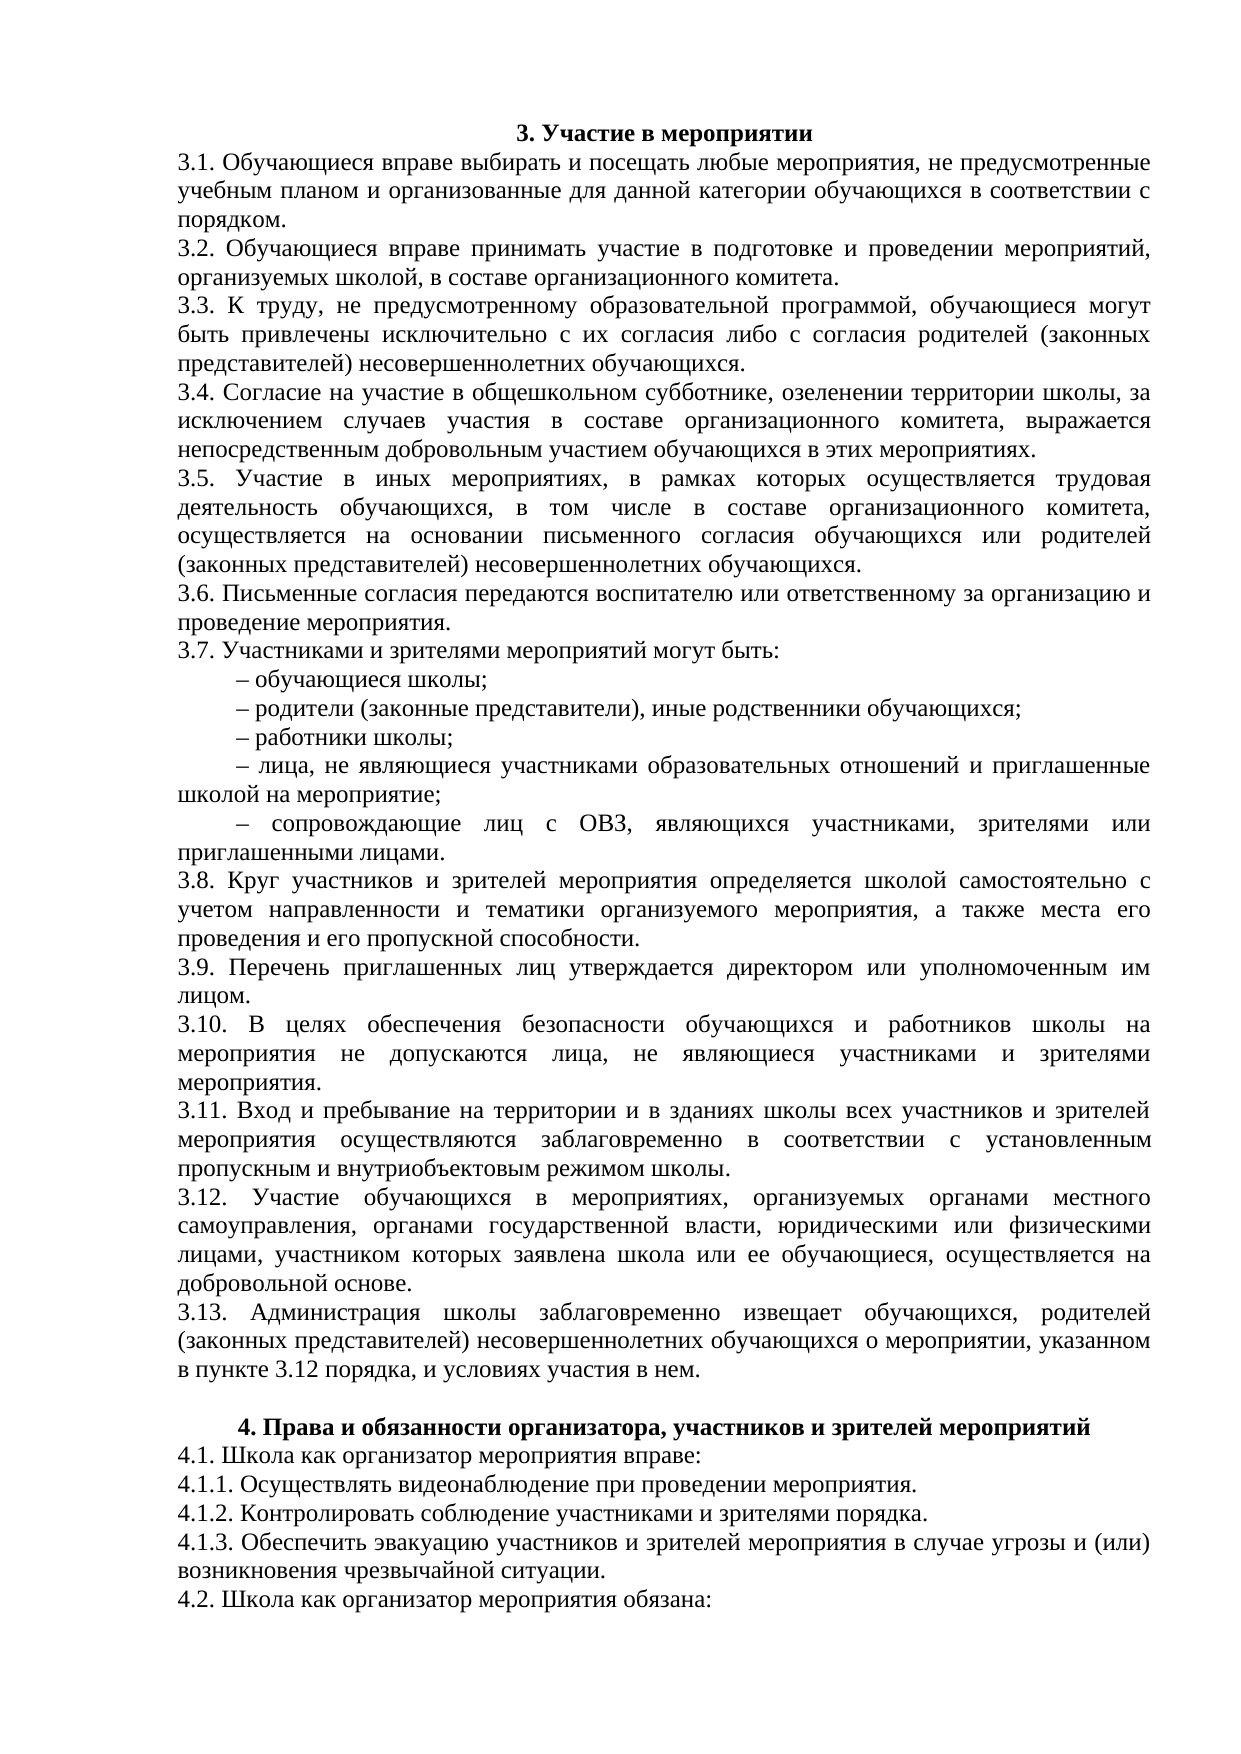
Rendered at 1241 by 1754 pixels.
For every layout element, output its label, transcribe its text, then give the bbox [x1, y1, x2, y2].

text 4.1.2. Контролировать соблюдение участниками и зрителями порядка. [177, 1498, 1152, 1527]
text 4.1.1. Осуществлять видеонаблюдение при проведении мероприятия. [177, 1469, 1152, 1498]
text 3.5. Участие в иных мероприятиях, в рамках которых осуществляется трудовая деятельность обучающихся, в том числе в составе организационного комитета, осуществляется на основании письменного согласия обучающихся или родителей (законных представителей) несовершеннолетних обучающихся. [177, 463, 1152, 578]
text 3.4. Согласие на участие в общешкольном субботнике, озеленении территории школы, за исключением случаев участия в составе организационного комитета, выражается непосредственным добровольным участием обучающихся в этих мероприятиях. [177, 377, 1152, 463]
text 3.9. Перечень приглашенных лиц утверждается директором или уполномоченным им лицом. [177, 952, 1152, 1009]
text 4. Права и обязанности организатора, участников и зрителей мероприятий [177, 1412, 1152, 1441]
text 4.2. Школа как организатор мероприятия обязана: [177, 1584, 1152, 1613]
text 3.12. Участие обучающихся в мероприятиях, организуемых органами местного самоуправления, органами государственной власти, юридическими или физическими лицами, участником которых заявлена школа или ее обучающиеся, осуществляется на добровольной основе. [177, 1182, 1152, 1297]
text – лица, не являющиеся участниками образовательных отношений и приглашенные школой на мероприятие; [177, 751, 1152, 808]
text – обучающиеся школы; [177, 664, 1152, 693]
text 3.8. Круг участников и зрителей мероприятия определяется школой самостоятельно с учетом направленности и тематики организуемого мероприятия, а также места его проведения и его пропускной способности. [177, 866, 1152, 952]
text 4.1. Школа как организатор мероприятия вправе: [177, 1441, 1152, 1469]
text 3.10. В целях обеспечения безопасности обучающихся и работников школы на мероприятия не допускаются лица, не являющиеся участниками и зрителями мероприятия. [177, 1009, 1152, 1096]
text 4.1.3. Обеспечить эвакуацию участников и зрителей мероприятия в случае угрозы и (или) возникновения чрезвычайной ситуации. [177, 1527, 1152, 1584]
text 3.13. Администрация школы заблаговременно извещает обучающихся, родителей (законных представителей) несовершеннолетних обучающихся о мероприятии, указанном в пункте 3.12 порядка, и условиях участия в нем. [177, 1297, 1152, 1383]
text – родители (законные представители), иные родственники обучающихся; [177, 693, 1152, 722]
text 3.11. Вход и пребывание на территории и в зданиях школы всех участников и зрителей мероприятия осуществляются заблаговременно в соответствии с установленным пропускным и внутриобъектовым режимом школы. [177, 1096, 1152, 1182]
text 3.2. Обучающиеся вправе принимать участие в подготовке и проведении мероприятий, организуемых школой, в составе организационного комитета. [177, 233, 1152, 291]
text 3.3. К труду, не предусмотренному образовательной программой, обучающиеся могут быть привлечены исключительно с их согласия либо с согласия родителей (законных представителей) несовершеннолетних обучающихся. [177, 291, 1152, 377]
text 3. Участие в мероприятии [177, 118, 1152, 147]
text 3.7. Участниками и зрителями мероприятий могут быть: [177, 636, 1152, 664]
text – работники школы; [177, 722, 1152, 751]
text 3.1. Обучающиеся вправе выбирать и посещать любые мероприятия, не предусмотренные учебным планом и организованные для данной категории обучающихся в соответствии с порядком. [177, 147, 1152, 233]
text – сопровождающие лиц с ОВЗ, являющихся участниками, зрителями или приглашенными лицами. [177, 808, 1152, 866]
text 3.6. Письменные согласия передаются воспитателю или ответственному за организацию и проведение мероприятия. [177, 578, 1152, 636]
